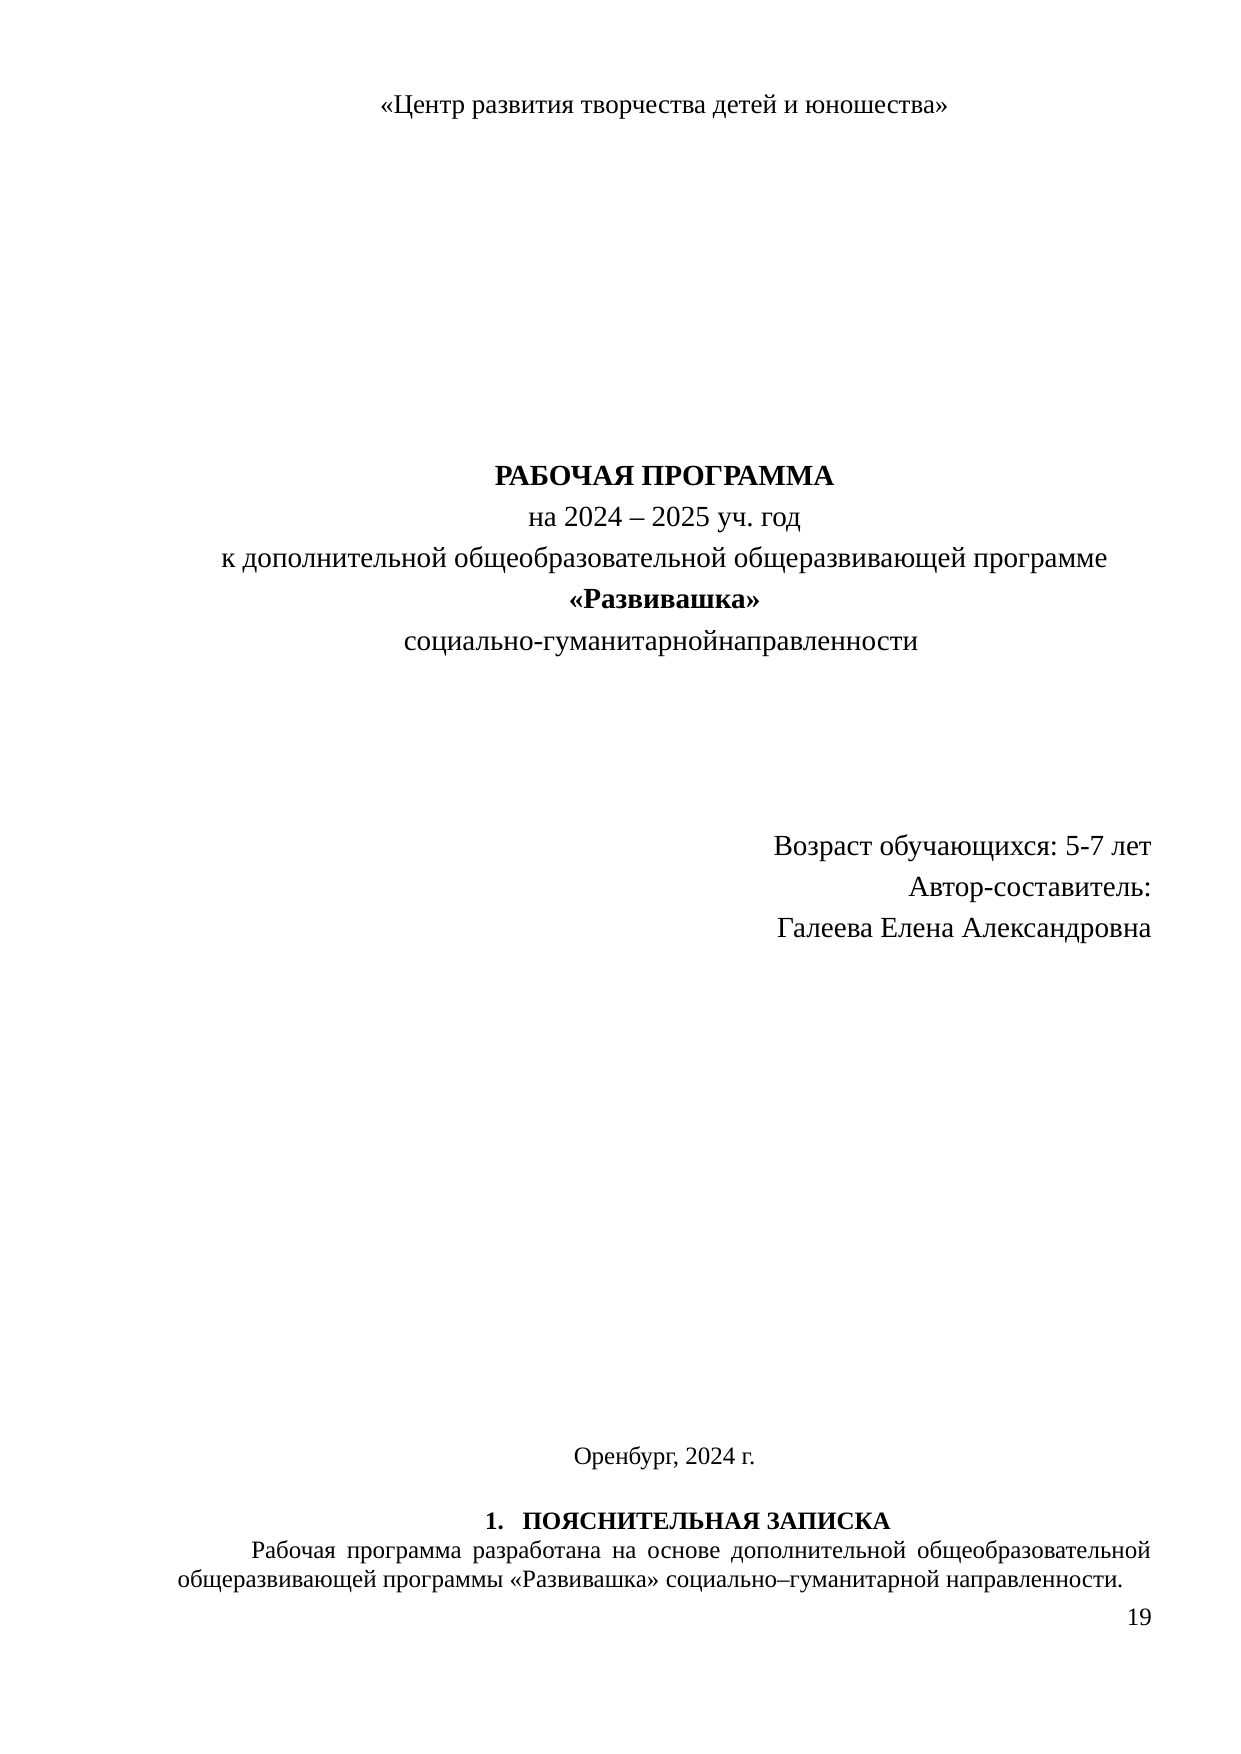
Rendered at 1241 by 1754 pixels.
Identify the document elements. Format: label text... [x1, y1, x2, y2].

text Возраст обучающихся: 5-7 лет [177, 828, 1152, 861]
text Оренбург, 2024 г. [177, 1441, 1152, 1470]
text на 2024 – 2025 уч. год [177, 499, 1152, 533]
text Автор-составитель: [177, 869, 1152, 902]
text Рабочая программа разработана на основе дополнительной общеобразовательной общеразвивающей программы «Развивашка» социально–гуманитарной направленности. [177, 1535, 1152, 1593]
text Галеева Елена Александровна [177, 910, 1152, 943]
text социально-гуманитарнойнаправленности [177, 623, 1152, 656]
text РАБОЧАЯ ПРОГРАММА [177, 458, 1152, 492]
list ПОЯСНИТЕЛЬНАЯ ЗАПИСКА [224, 1506, 1152, 1535]
text к дополнительной общеобразовательной общеразвивающей программе [177, 541, 1152, 574]
text «Развивашка» [177, 582, 1152, 615]
text «Центр развития творчества детей и юношества» [177, 89, 1152, 120]
